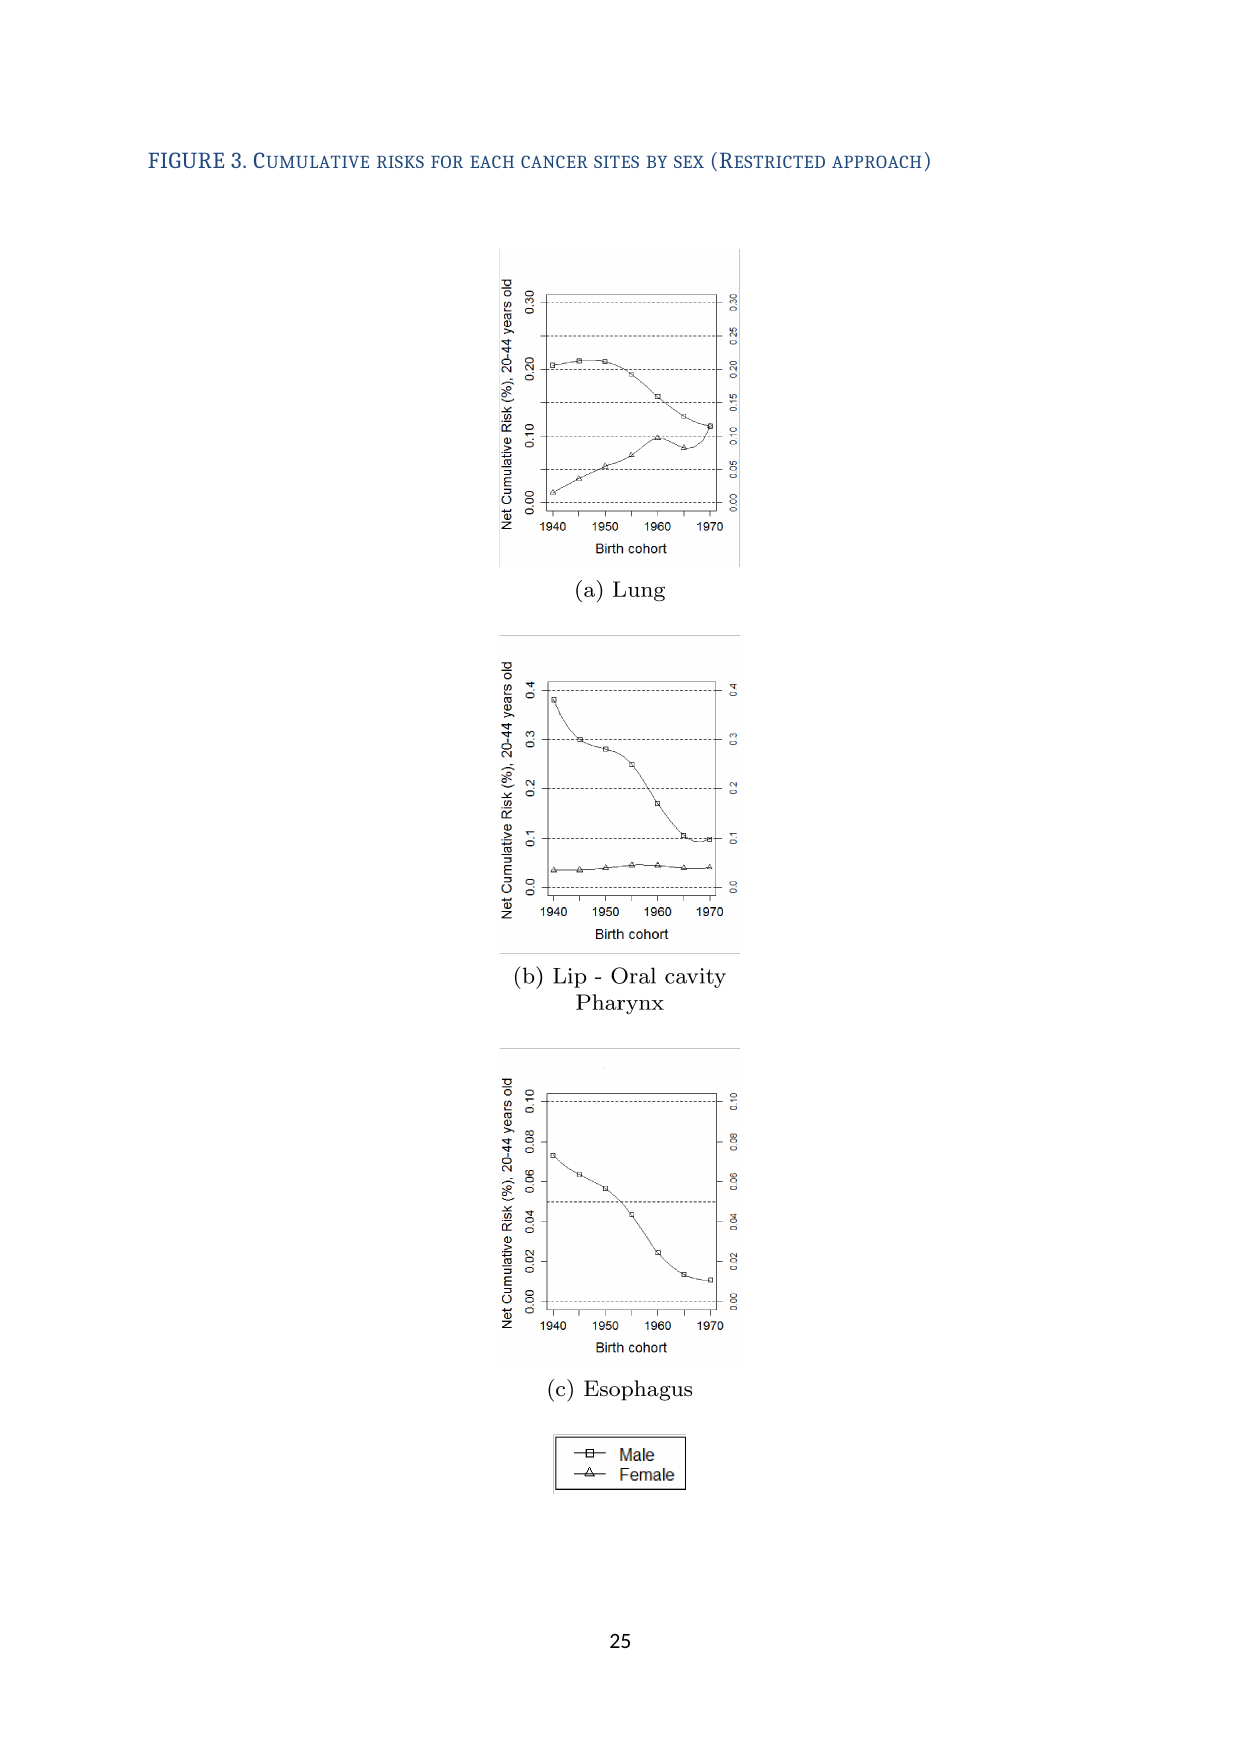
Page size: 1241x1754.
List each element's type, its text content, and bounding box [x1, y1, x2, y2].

text FIGURE 3. Cumulative risks for each cancer sites by sex (Restricted approach) [148, 148, 1093, 174]
picture [147, 249, 1092, 1494]
